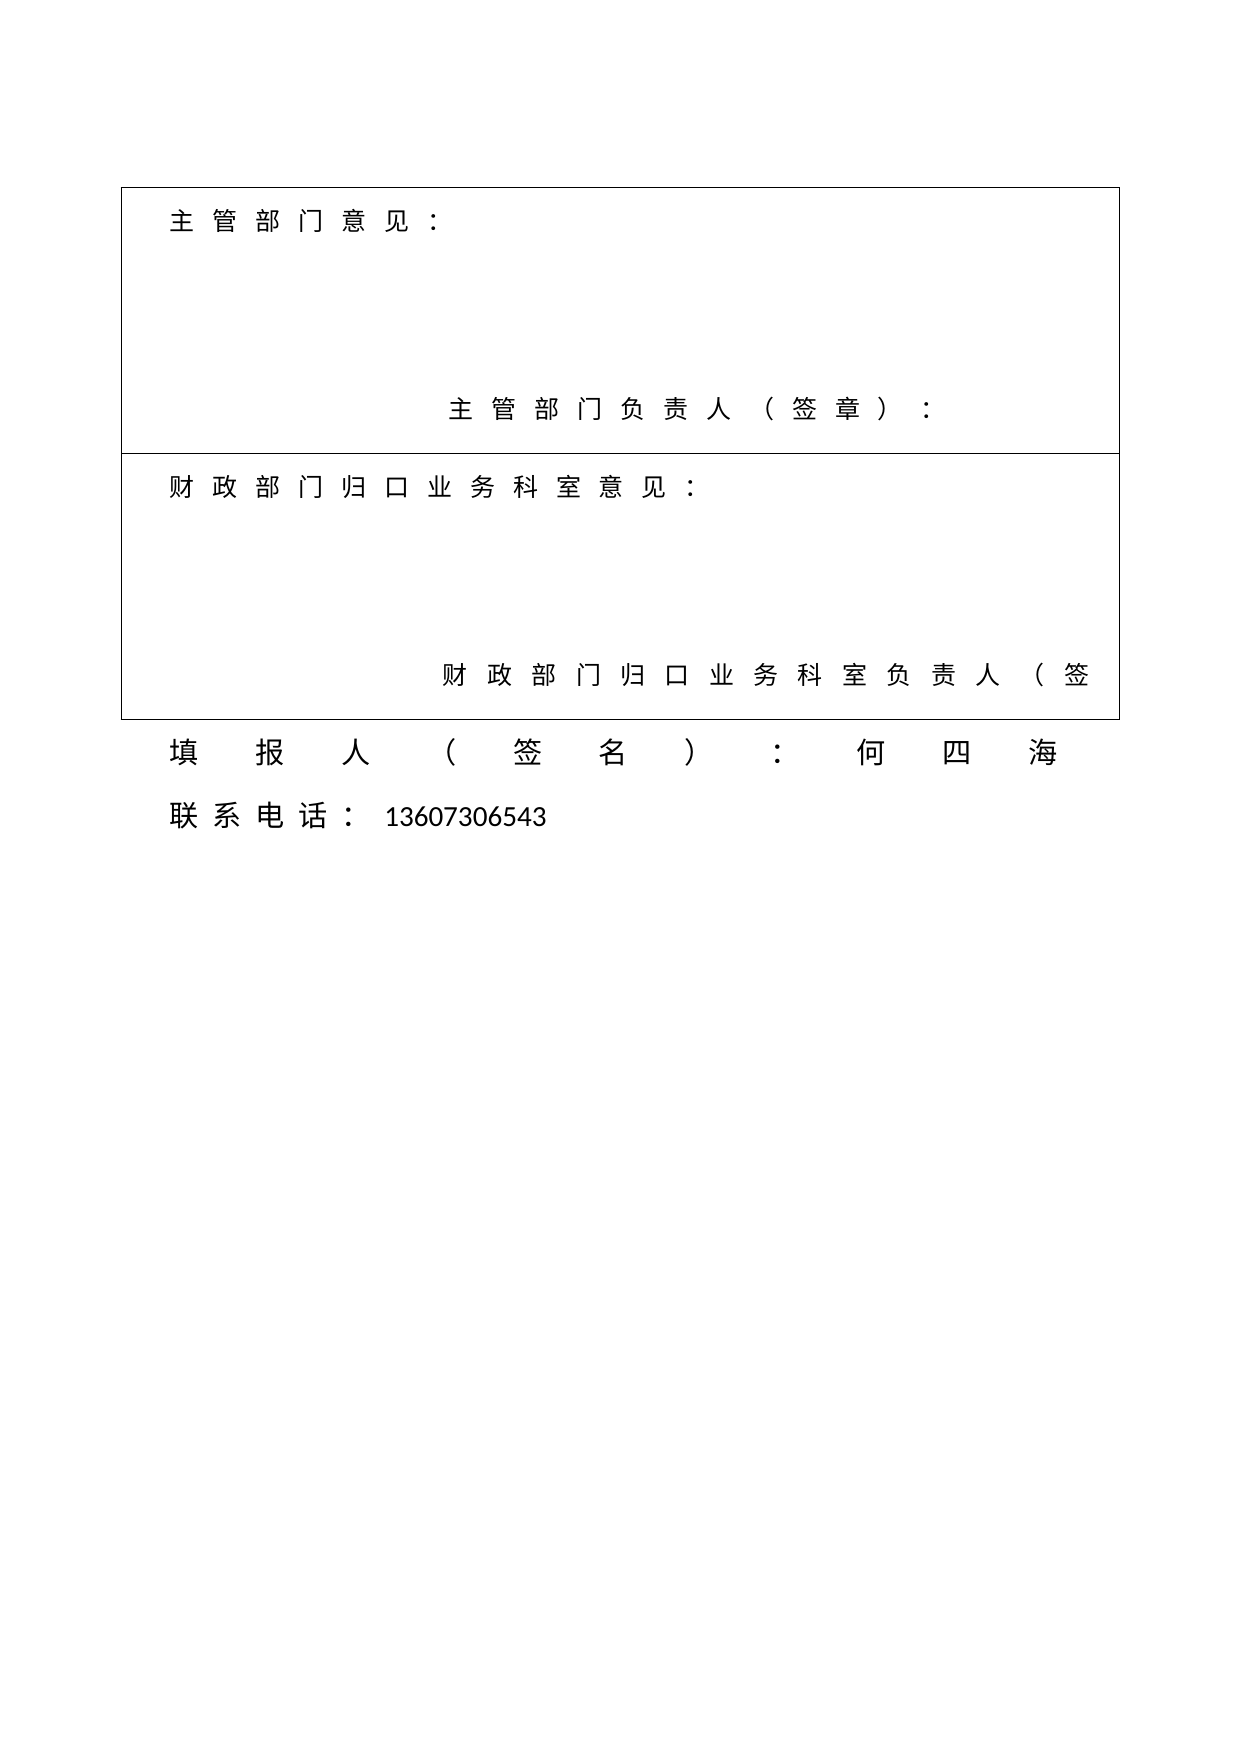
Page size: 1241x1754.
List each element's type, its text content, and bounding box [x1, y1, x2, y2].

table_cell 财政部门归口业务科室意见： 财政部门归口业务科室负责人（签章）： 年 月 日 [122, 454, 1119, 719]
table_cell 主管部门意见： 主管部门负责人（签章）： 年 月 日 [122, 188, 1119, 453]
text 填报人（签名）：何四海 联系电话：13607306543 [169, 720, 1071, 845]
